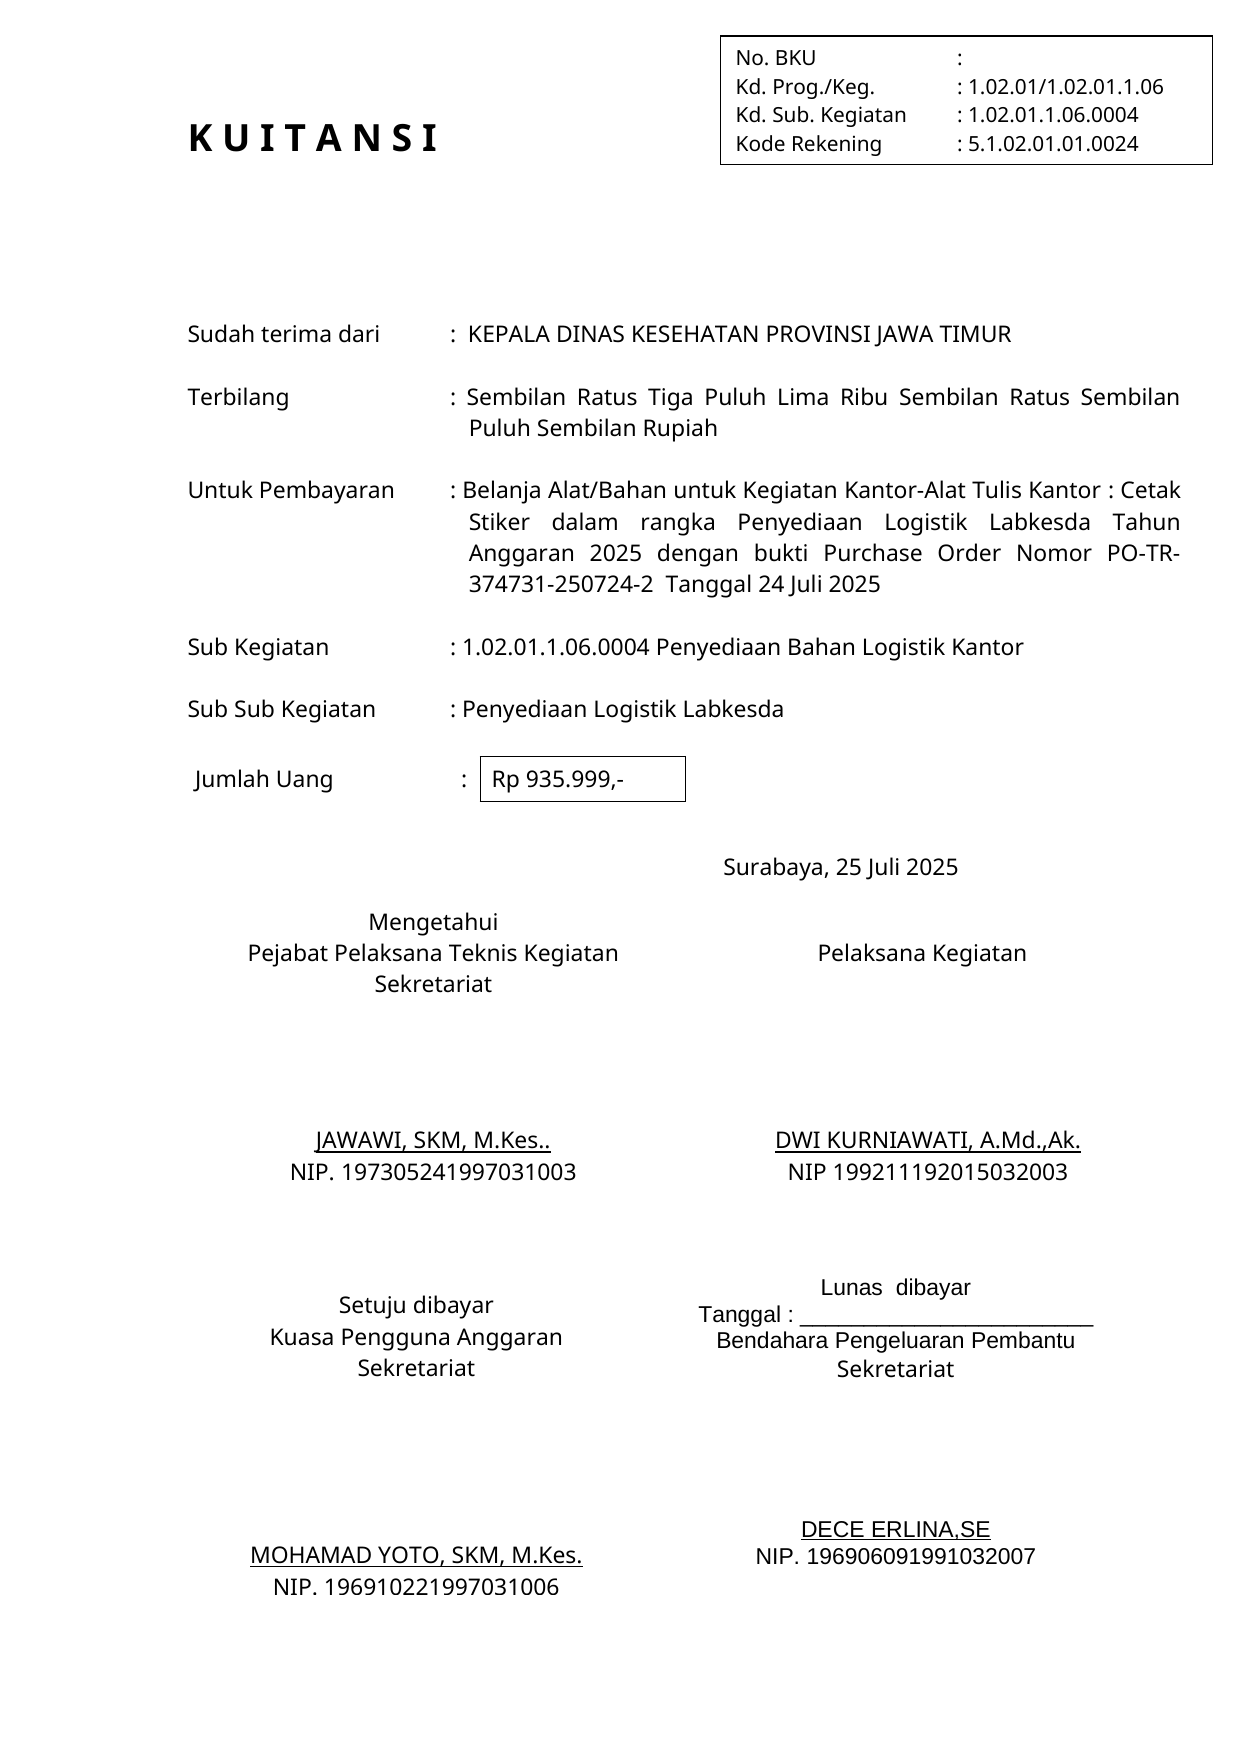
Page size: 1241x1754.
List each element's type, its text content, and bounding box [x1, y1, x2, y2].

text Sudah terima dari : KEPALA DINAS KESEHATAN PROVINSI JAWA TIMUR [187, 318, 1181, 349]
text Surabaya, 25 Juli 2025 [187, 850, 1181, 882]
text Untuk Pembayaran : Belanja Alat/Bahan untuk Kegiatan Kantor-Alat Tulis Kantor : Cetak Stiker dalam rangka Penyediaan Logistik Labkesda Tahun Anggaran 2025 dengan bukti Purchase Order Nomor PO-TR-374731-250724-2 Tanggal 24 Juli 2025 [187, 474, 1181, 599]
table_header Pelaksana Kegiatan DWI KURNIAWATI, A.Md.,Ak. NIP 199211192015032003 [677, 906, 1179, 1218]
text Terbilang : Sembilan Ratus Tiga Puluh Lima Ribu Sembilan Ratus Sembilan Puluh Sembilan Rupiah [187, 381, 1181, 443]
table_header Jumlah Uang [184, 756, 449, 801]
table_header Rp 935.999,- [481, 757, 685, 801]
text K U I T A N S I [187, 111, 720, 162]
table_header Mengetahui Pejabat Pelaksana Teknis Kegiatan Sekretariat JAWAWI, SKM, M.Kes.. NIP. 197305241997031003 [190, 906, 677, 1218]
text Sub Sub Kegiatan : Penyediaan Logistik Labkesda [187, 693, 1181, 724]
table_header : [450, 756, 480, 801]
text Sub Kegiatan : 1.02.01.1.06.0004 Penyediaan Bahan Logistik Kantor [187, 631, 1181, 662]
